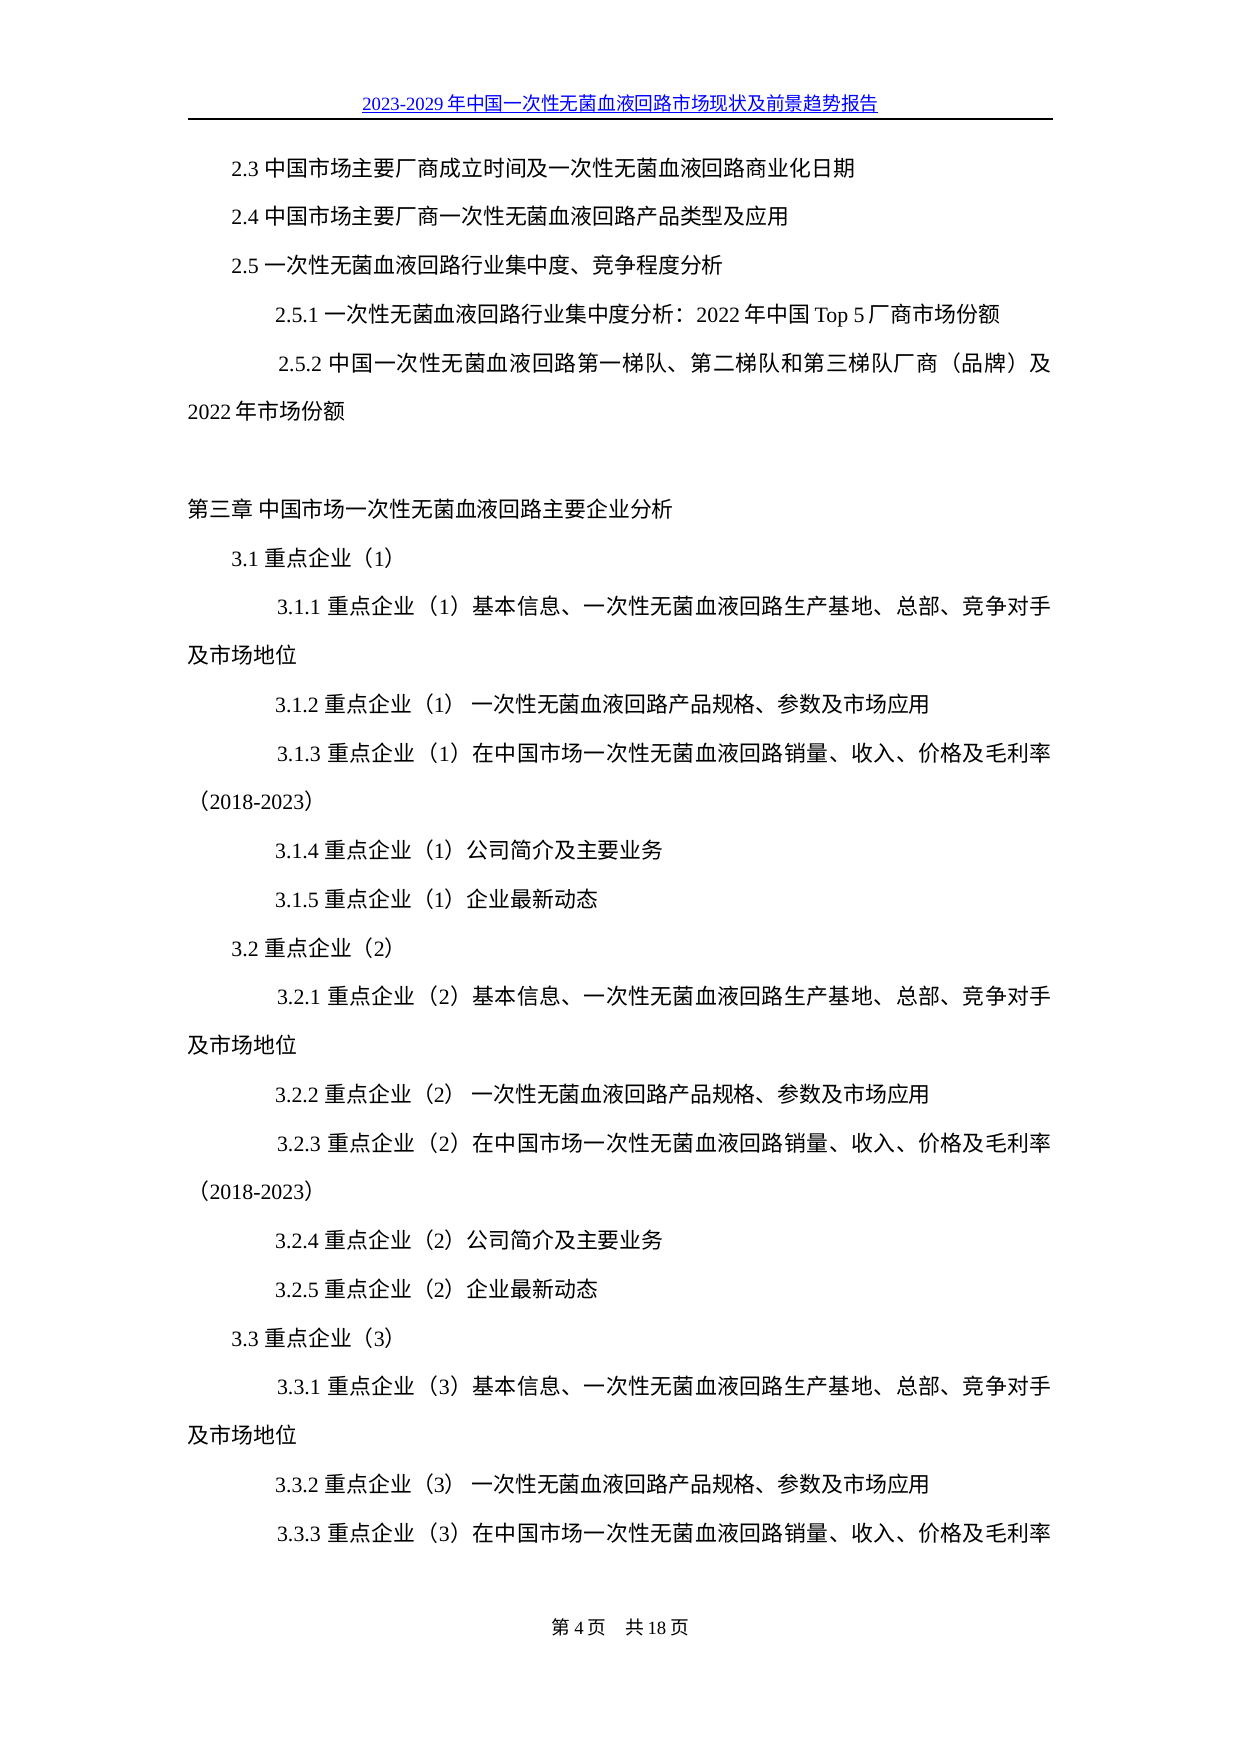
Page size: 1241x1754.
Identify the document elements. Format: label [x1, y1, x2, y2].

text [187, 150, 1053, 1548]
